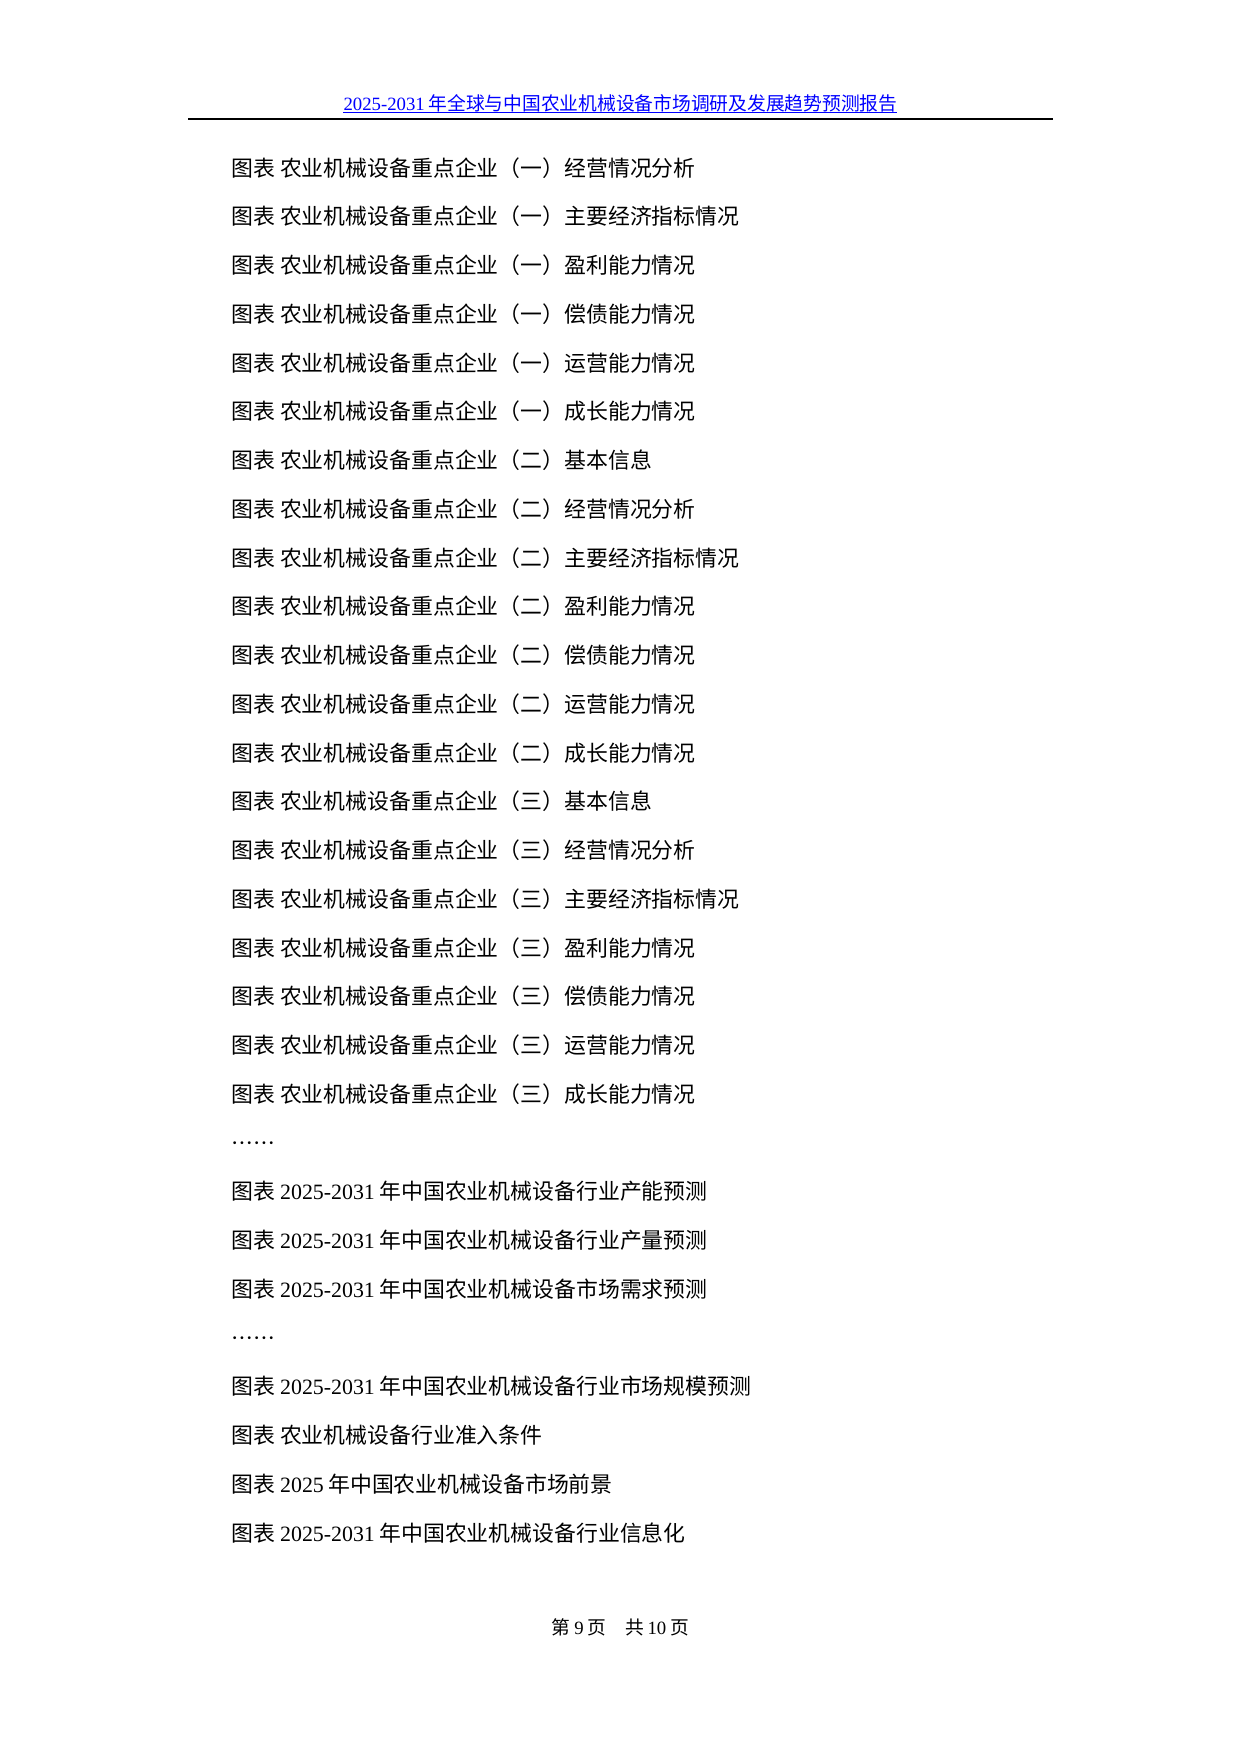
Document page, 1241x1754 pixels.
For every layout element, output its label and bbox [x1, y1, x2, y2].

text [187, 150, 1053, 1548]
